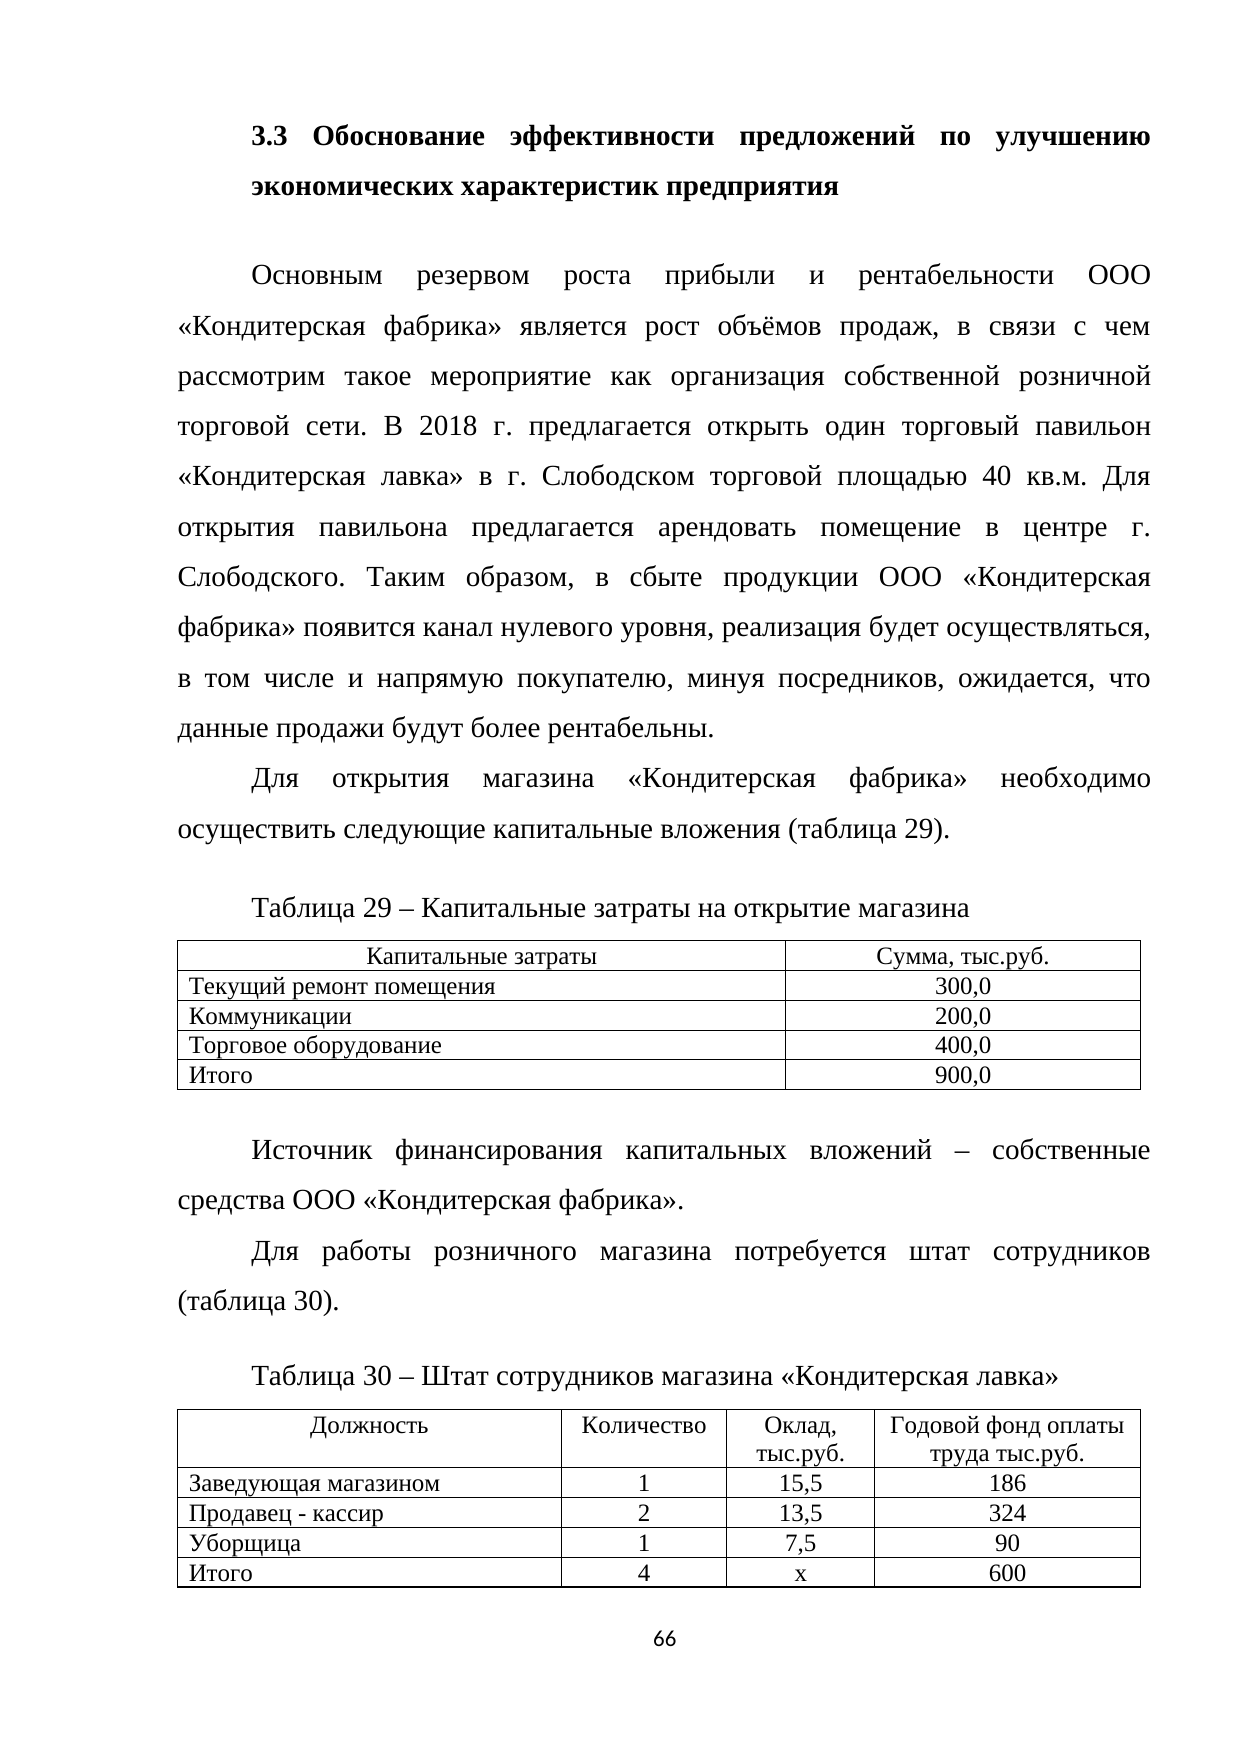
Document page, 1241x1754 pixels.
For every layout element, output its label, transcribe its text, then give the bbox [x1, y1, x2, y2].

table_cell 15,5 [727, 1468, 874, 1497]
table_cell 1 [562, 1528, 726, 1557]
table_cell 400,0 [786, 1031, 1140, 1059]
table_cell Текущий ремонт помещения [178, 971, 785, 1000]
text Источник финансирования капитальных вложений – собственные средства ООО «Кондитерская фабрика». [177, 1132, 1152, 1216]
table_cell Уборщица [178, 1528, 561, 1557]
table_cell 200,0 [786, 1001, 1140, 1029]
text Для открытия магазина «Кондитерская фабрика» необходимо осуществить следующие капитальные вложения (таблица 29). [177, 760, 1152, 844]
table_cell 4 [562, 1558, 726, 1586]
table_cell 900,0 [786, 1060, 1140, 1089]
table_cell Итого [178, 1060, 785, 1089]
table_cell 7,5 [727, 1528, 874, 1557]
table_cell 2 [562, 1498, 726, 1527]
table_header Количество [562, 1410, 726, 1467]
text Основным резервом роста прибыли и рентабельности ООО «Кондитерская фабрика» является рост объёмов продаж, в связи с чем рассмотрим такое мероприятие как организация собственной розничной торговой сети. В 2018 г. предлагается открыть один торговый павильон «Кондитерская лавка» в г. Слободском торговой площадью 40 кв.м. Для открытия павильона предлагается арендовать помещение в центре г. Слободского. Таким образом, в сбыте продукции ООО «Кондитерская фабрика» появится канал нулевого уровня, реализация будет осуществляться, в том числе и напрямую покупателю, минуя посредников, ожидается, что данные продажи будут более рентабельны. [177, 257, 1152, 744]
table_cell Торговое оборудование [178, 1031, 785, 1059]
table_header Сумма, тыс.руб. [786, 941, 1140, 970]
table_cell 600 [875, 1558, 1140, 1586]
table_cell 90 [875, 1528, 1140, 1557]
text Для работы розничного магазина потребуется штат сотрудников (таблица 30). [177, 1233, 1152, 1317]
table_header Оклад, тыс.руб. [727, 1410, 874, 1467]
table_cell Коммуникации [178, 1001, 785, 1029]
table_cell Итого [178, 1558, 561, 1586]
table_header Капитальные затраты [178, 941, 785, 970]
text Таблица 30 – Штат сотрудников магазина «Кондитерская лавка» [177, 1358, 1152, 1392]
table_header Годовой фонд оплаты труда тыс.руб. [875, 1410, 1140, 1467]
table_header Должность [178, 1410, 561, 1467]
table_cell 1 [562, 1468, 726, 1497]
table_cell 186 [875, 1468, 1140, 1497]
table_cell 324 [875, 1498, 1140, 1527]
text Таблица 29 – Капитальные затраты на открытие магазина [177, 890, 1152, 923]
table_cell 13,5 [727, 1498, 874, 1527]
table_cell 300,0 [786, 971, 1140, 1000]
table_cell х [727, 1558, 874, 1586]
table_cell Продавец - кассир [178, 1498, 561, 1527]
subtitle 3.3 Обоснование эффективности предложений по улучшению экономических характеристик предприятия [251, 118, 1152, 202]
table_cell Заведующая магазином [178, 1468, 561, 1497]
